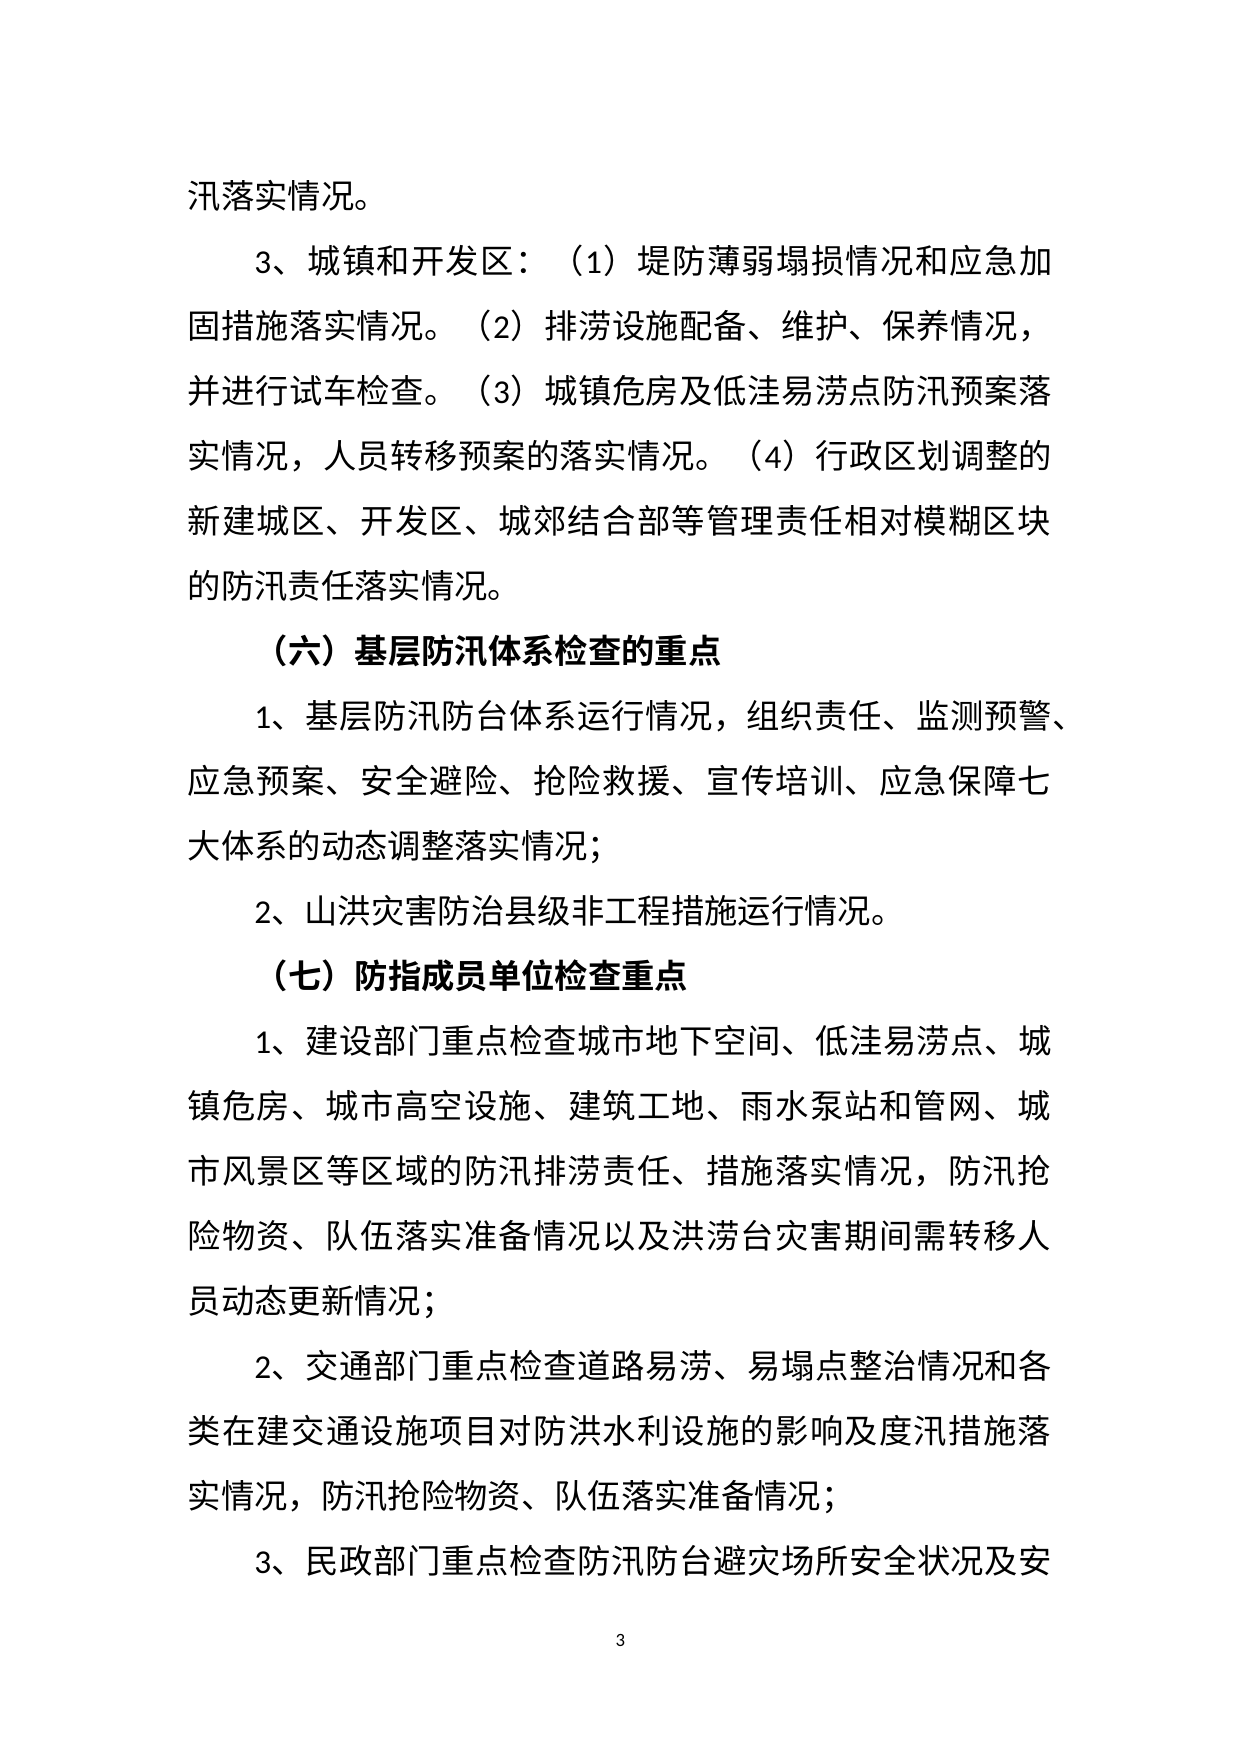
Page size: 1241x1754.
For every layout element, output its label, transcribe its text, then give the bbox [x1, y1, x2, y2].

text （六）基层防汛体系检查的重点 [187, 617, 1053, 682]
text 1、建设部门重点检查城市地下空间、低洼易涝点、城镇危房、城市高空设施、建筑工地、雨水泵站和管网、城市风景区等区域的防汛排涝责任、措施落实情况，防汛抢险物资、队伍落实准备情况以及洪涝台灾害期间需转移人员动态更新情况； [187, 1007, 1053, 1332]
text 2、山洪灾害防治县级非工程措施运行情况。 [187, 877, 1053, 942]
text 3、城镇和开发区：（1）堤防薄弱塌损情况和应急加固措施落实情况。（2）排涝设施配备、维护、保养情况，并进行试车检查。（3）城镇危房及低洼易涝点防汛预案落实情况，人员转移预案的落实情况。（4）行政区划调整的新建城区、开发区、城郊结合部等管理责任相对模糊区块的防汛责任落实情况。 [187, 227, 1053, 617]
text 2、交通部门重点检查道路易涝、易塌点整治情况和各类在建交通设施项目对防洪水利设施的影响及度汛措施落实情况，防汛抢险物资、队伍落实准备情况； [187, 1332, 1053, 1527]
text 1、基层防汛防台体系运行情况，组织责任、监测预警、应急预案、安全避险、抢险救援、宣传培训、应急保障七大体系的动态调整落实情况； [187, 682, 1053, 877]
text （七）防指成员单位检查重点 [187, 942, 1053, 1007]
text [187, 1527, 1053, 1592]
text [187, 162, 1053, 227]
